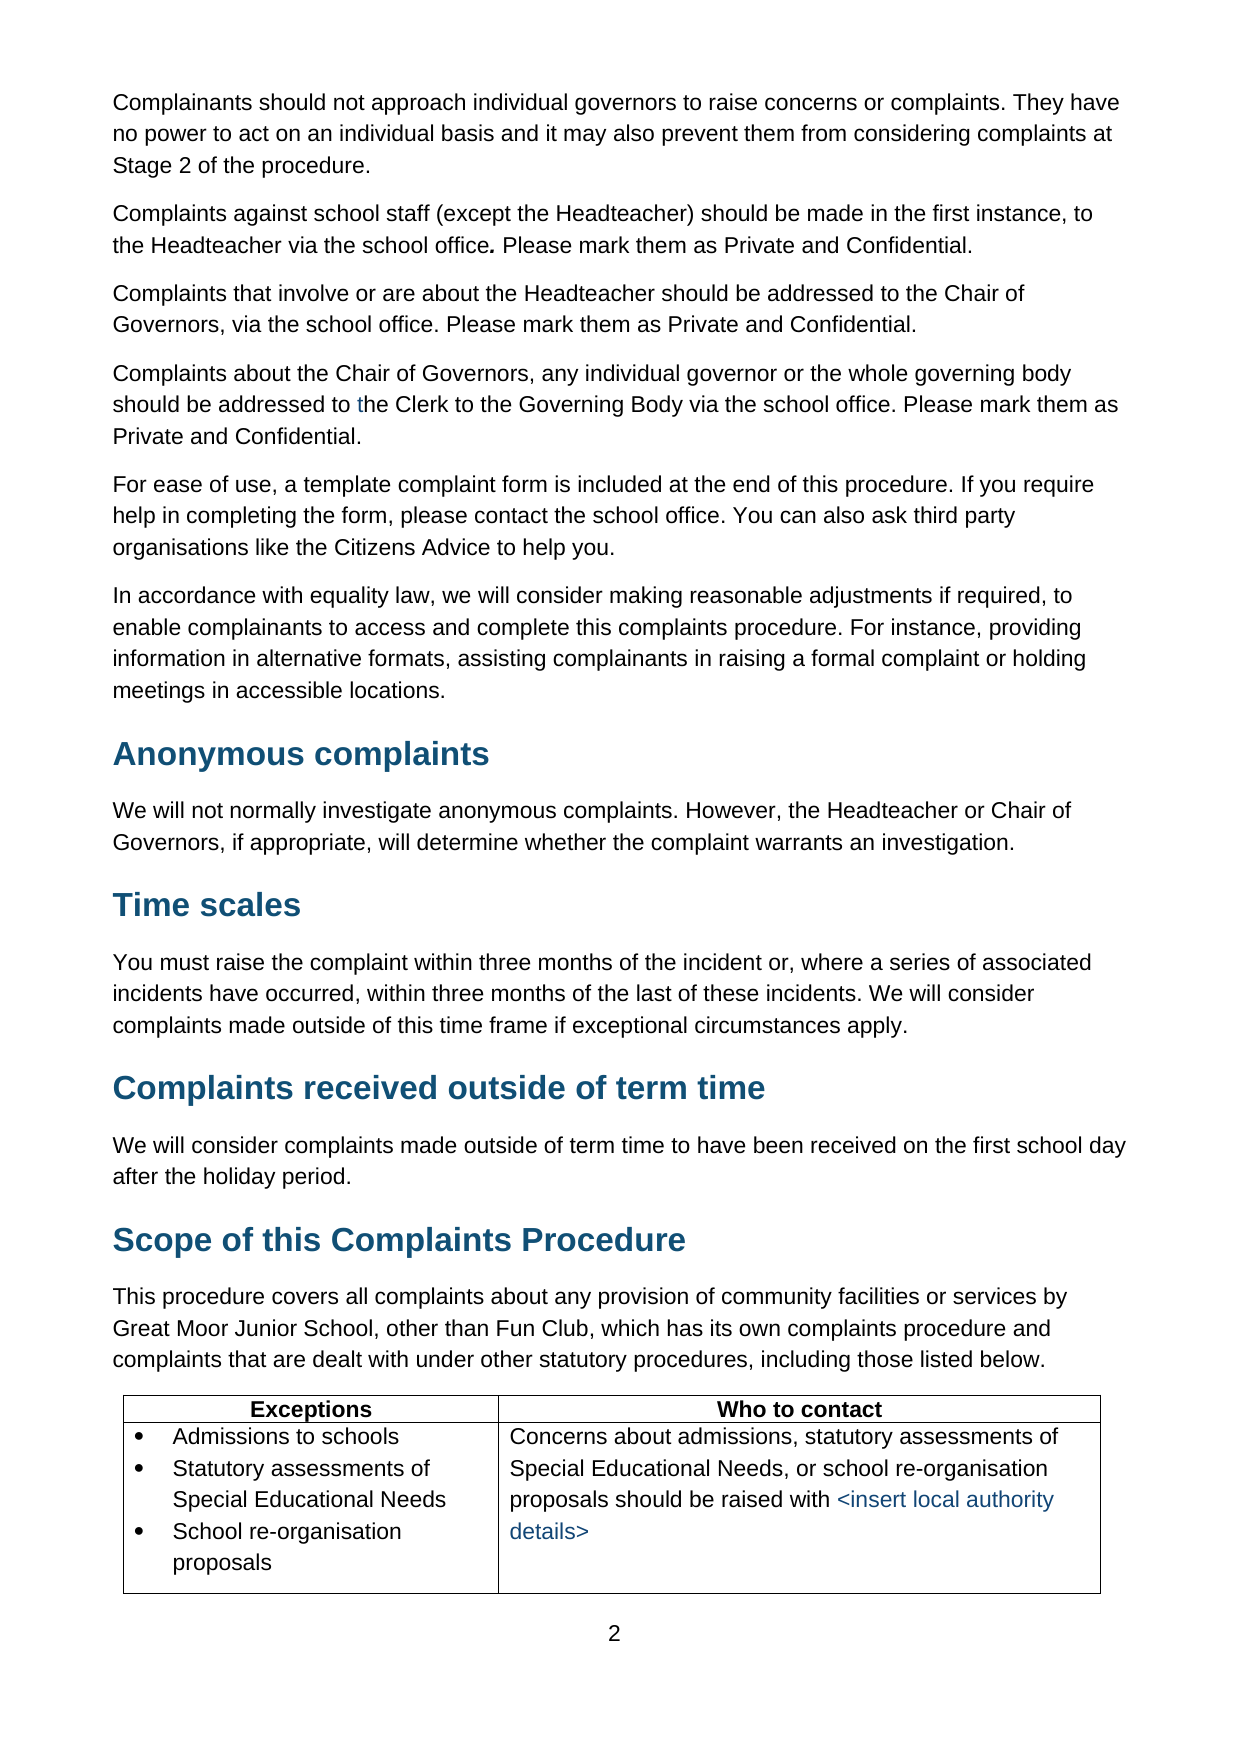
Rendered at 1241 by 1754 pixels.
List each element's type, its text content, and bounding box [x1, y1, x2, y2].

text Complaints against school staff (except the Headteacher) should be made in the first instance, to the Headteacher via the school office. Please mark them as Private and Confidential. [112, 200, 1128, 258]
text In accordance with equality law, we will consider making reasonable adjustments if required, to enable complainants to access and complete this complaints procedure. For instance, providing information in alternative formats, assisting complainants in raising a formal complaint or holding meetings in accessible locations. [112, 582, 1128, 703]
text We will consider complaints made outside of term time to have been received on the first school day after the holiday period. [112, 1132, 1128, 1189]
text For ease of use, a template complaint form is included at the end of this procedure. If you require help in completing the form, please contact the school office. You can also ask third party organisations like the Citizens Advice to help you. [112, 471, 1128, 560]
text This procedure covers all complaints about any provision of community facilities or services by Great Moor Junior School, other than Fun Club, which has its own complaints procedure and complaints that are dealt with under other statutory procedures, including those listed below. [112, 1283, 1128, 1373]
text Complaints that involve or are about the Headteacher should be addressed to the Chair of Governors, via the school office. Please mark them as Private and Confidential. [112, 280, 1128, 338]
table_header Who to contact [499, 1396, 1100, 1422]
text You must raise the complaint within three months of the incident or, where a series of associated incidents have occurred, within three months of the last of these incidents. We will consider complaints made outside of this time frame if exceptional circumstances apply. [112, 948, 1128, 1038]
subtitle Time scales [112, 885, 1128, 923]
text Complaints about the Chair of Governors, any individual governor or the whole governing body should be addressed to the Clerk to the Governing Body via the school office. Please mark them as Private and Confidential. [112, 359, 1128, 449]
table_cell Admissions to schools Statutory assessments of Special Educational Needs School re-organisation proposals [124, 1423, 498, 1593]
subtitle Complaints received outside of term time [112, 1068, 1128, 1107]
subtitle Anonymous complaints [112, 733, 1128, 772]
subtitle Scope of this Complaints Procedure [112, 1220, 1128, 1258]
text Complainants should not approach individual governors to raise concerns or complaints. They have no power to act on an individual basis and it may also prevent them from considering complaints at Stage 2 of the procedure. [112, 89, 1128, 178]
table_cell Concerns about admissions, statutory assessments of Special Educational Needs, or school re-organisation proposals should be raised with <insert local authority details> [499, 1423, 1100, 1593]
text We will not normally investigate anonymous complaints. However, the Headteacher or Chair of Governors, if appropriate, will determine whether the complaint warrants an investigation. [112, 797, 1128, 855]
table_header Exceptions [124, 1396, 498, 1422]
